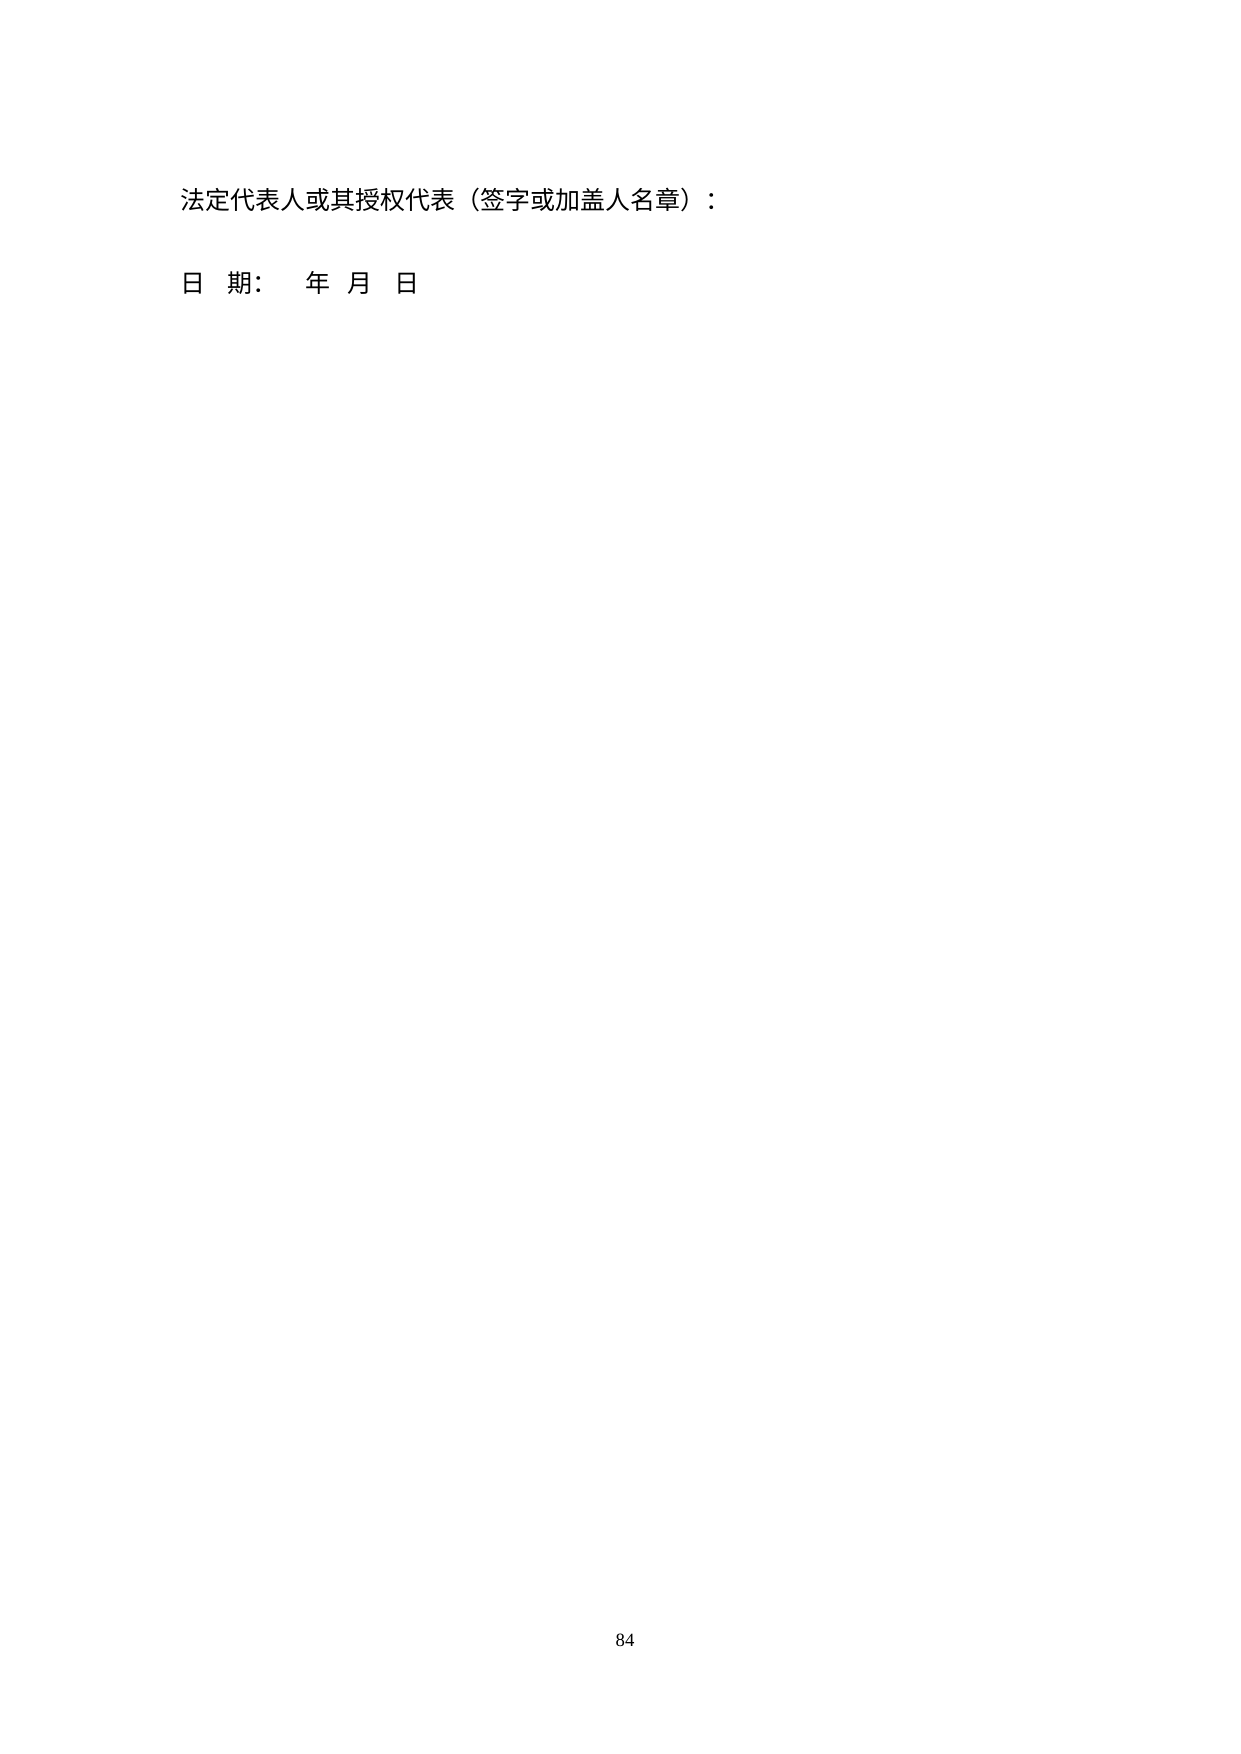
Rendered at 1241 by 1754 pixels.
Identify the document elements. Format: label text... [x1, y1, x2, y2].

text 法定代表人或其授权代表（签字或加盖人名章）： [130, 166, 1110, 231]
text 日 期： 年 月 日 [130, 249, 1110, 314]
